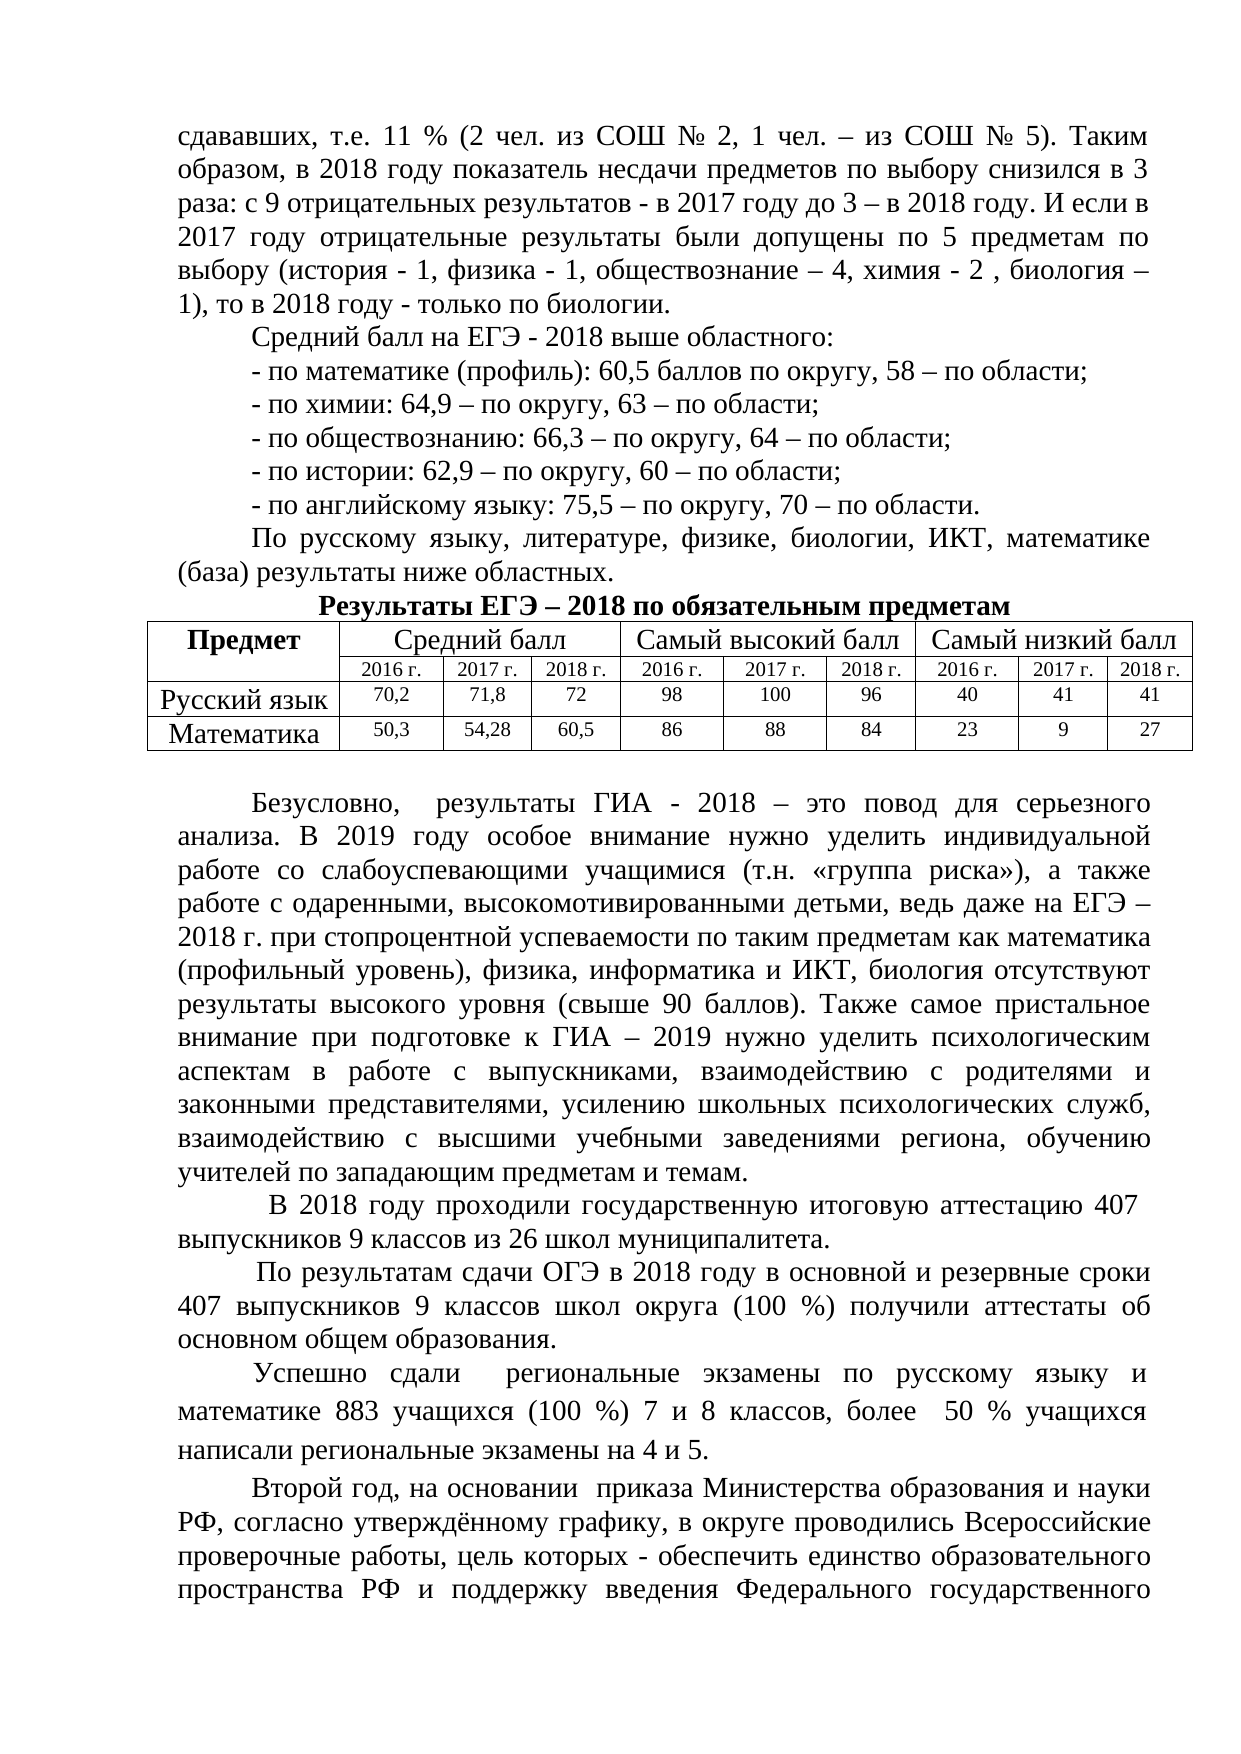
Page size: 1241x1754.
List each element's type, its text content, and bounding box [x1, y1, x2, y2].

text - по английскому языку: 75,5 – по округу, 70 – по области. [177, 487, 1152, 521]
table_cell 41 [1108, 682, 1192, 716]
table_cell Русский язык [148, 682, 339, 716]
table_cell 2016 г. [340, 657, 443, 681]
table_cell 54,28 [444, 717, 531, 750]
table_cell 2016 г. [621, 657, 723, 681]
table_cell 2018 г. [532, 657, 620, 681]
table_header Средний балл [340, 622, 620, 656]
table_cell 2016 г. [916, 657, 1018, 681]
table_cell 98 [621, 682, 723, 716]
table_cell 72 [532, 682, 620, 716]
table_cell 86 [621, 717, 723, 750]
text Безусловно, результаты ГИА - 2018 – это повод для серьезного анализа. В 2019 году особое внимание нужно уделить индивидуальной работе со слабоуспевающими учащимися (т.н. «группа риска»), а также работе с одаренными, высокомотивированными детьми, ведь даже на ЕГЭ – 2018 г. при стопроцентной успеваемости по таким предметам как математика (профильный уровень), физика, информатика и ИКТ, биология отсутствуют результаты высокого уровня (свыше 90 баллов). Также самое пристальное внимание при подготовке к ГИА – 2019 нужно уделить психологическим аспектам в работе с выпускниками, взаимодействию с родителями и законными представителями, усилению школьных психологических служб, взаимодействию с высшими учебными заведениями региона, обучению учителей по западающим предметам и темам. [177, 785, 1152, 1187]
table_cell 27 [1108, 717, 1192, 750]
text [177, 118, 1150, 319]
table_cell 9 [1019, 717, 1107, 750]
table_cell 2017 г. [444, 657, 531, 681]
table_cell 60,5 [532, 717, 620, 750]
table_cell Математика [148, 717, 339, 750]
text Средний балл на ЕГЭ - 2018 выше областного: [177, 319, 1152, 353]
table_cell 2018 г. [827, 657, 915, 681]
table_header Предмет [148, 622, 339, 681]
table_cell 40 [916, 682, 1018, 716]
table_cell 88 [724, 717, 826, 750]
text По русскому языку, литературе, физике, биологии, ИКТ, математике (база) результаты ниже областных. [177, 521, 1152, 588]
table_cell 2017 г. [724, 657, 826, 681]
table_cell 50,3 [340, 717, 443, 750]
table_cell 84 [827, 717, 915, 750]
table_cell 41 [1019, 682, 1107, 716]
table_cell 96 [827, 682, 915, 716]
table_cell 23 [916, 717, 1018, 750]
text - по химии: 64,9 – по округу, 63 – по области; [177, 386, 1152, 420]
text - по истории: 62,9 – по округу, 60 – по области; [177, 453, 1152, 487]
table_cell 71,8 [444, 682, 531, 716]
text Успешно сдали региональные экзамены по русскому языку и математике 883 учащихся (100 %) 7 и 8 классов, более 50 % учащихся написали региональные экзамены на 4 и 5. [177, 1355, 1147, 1466]
table_cell 2017 г. [1019, 657, 1107, 681]
table_cell 100 [724, 682, 826, 716]
text - по обществознанию: 66,3 – по округу, 64 – по области; [177, 420, 1152, 453]
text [177, 1471, 1152, 1605]
text Результаты ЕГЭ – 2018 по обязательным предметам [177, 588, 1152, 621]
table_header Самый высокий балл [621, 622, 915, 656]
text По результатам сдачи ОГЭ в 2018 году в основной и резервные сроки 407 выпускников 9 классов школ округа (100 %) получили аттестаты об основном общем образования. [177, 1254, 1152, 1355]
text - по математике (профиль): 60,5 баллов по округу, 58 – по области; [177, 353, 1152, 386]
table_header Самый низкий балл [916, 622, 1192, 656]
text В 2018 году проходили государственную итоговую аттестацию 407 выпускников 9 классов из 26 школ муниципалитета. [177, 1187, 1140, 1254]
table_cell 70,2 [340, 682, 443, 716]
table_cell 2018 г. [1108, 657, 1192, 681]
